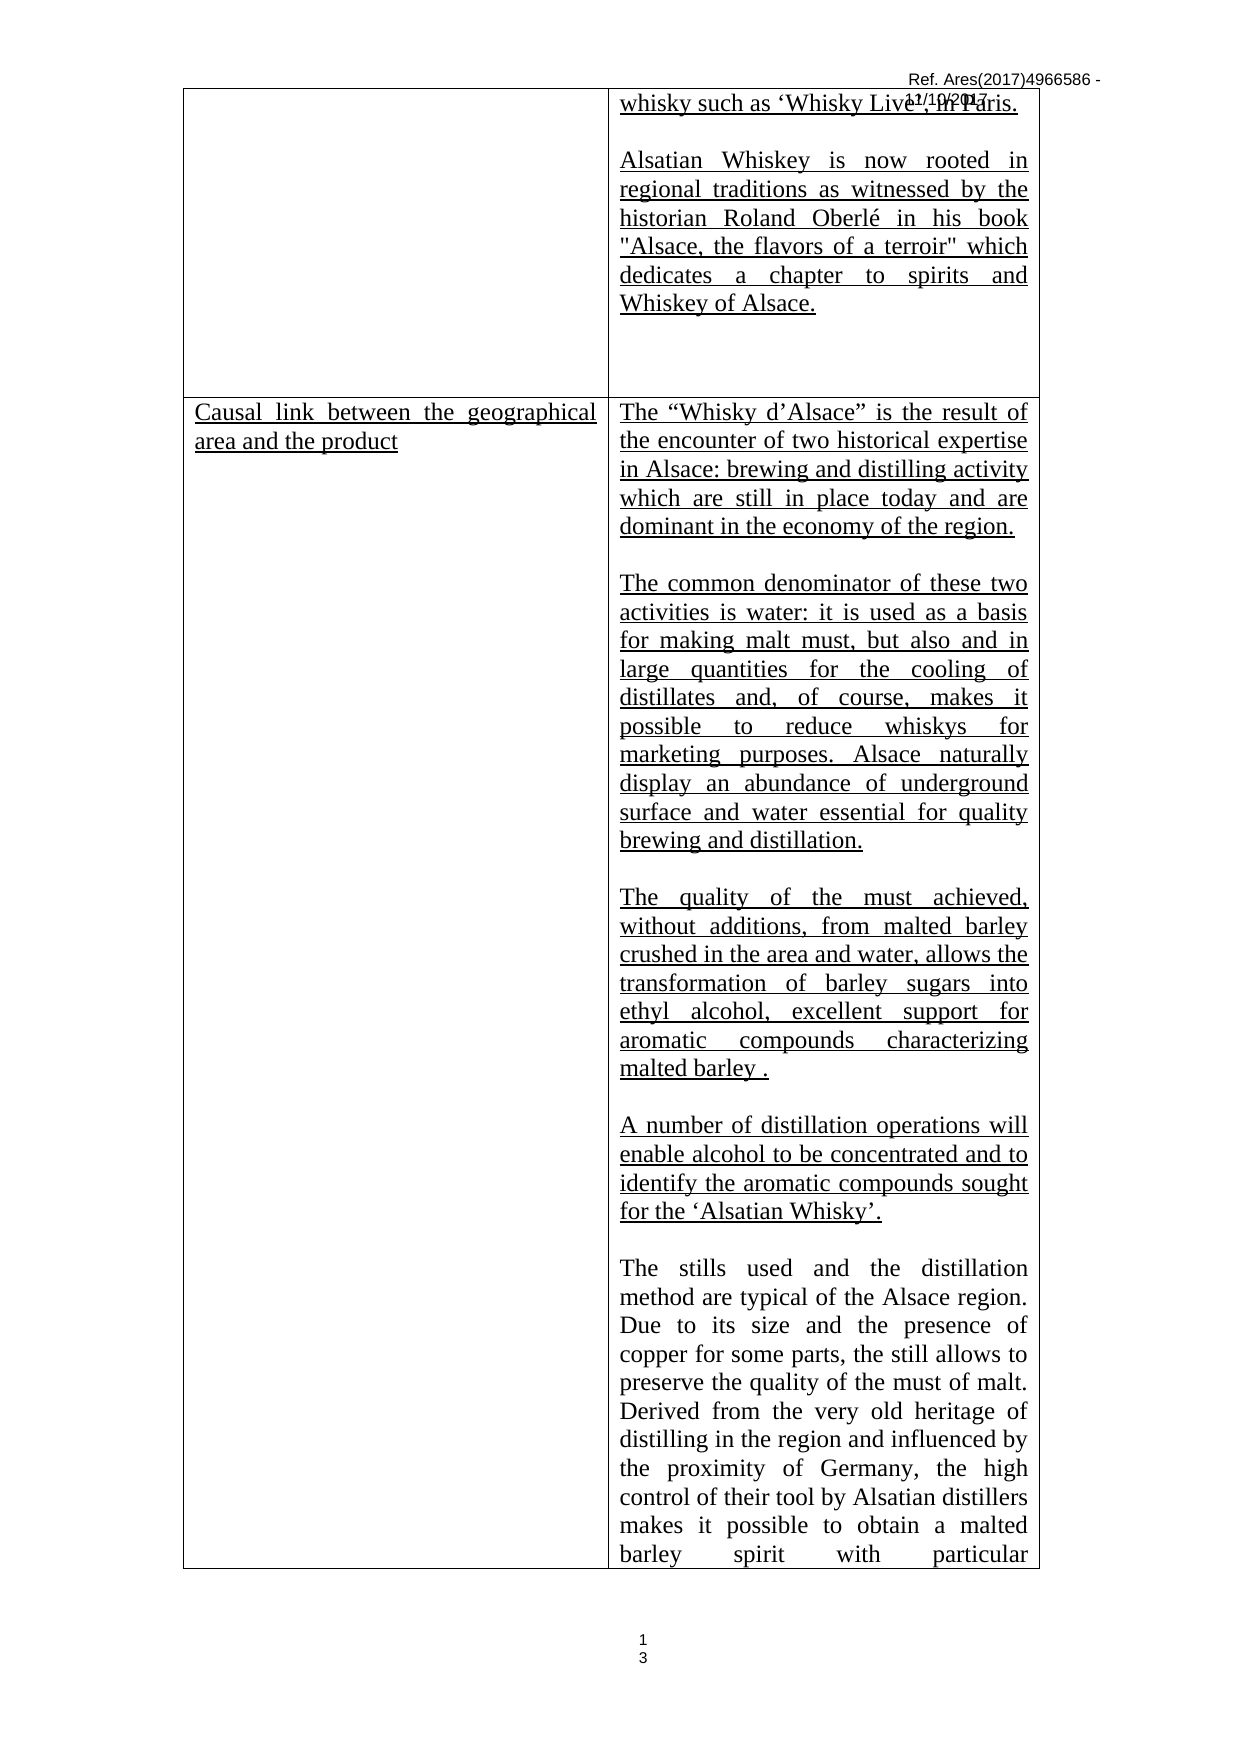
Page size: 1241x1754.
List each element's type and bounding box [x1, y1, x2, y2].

table_cell [609, 398, 1039, 1568]
table_cell [184, 398, 608, 1568]
table_cell [609, 89, 1039, 397]
table_cell [184, 89, 608, 397]
